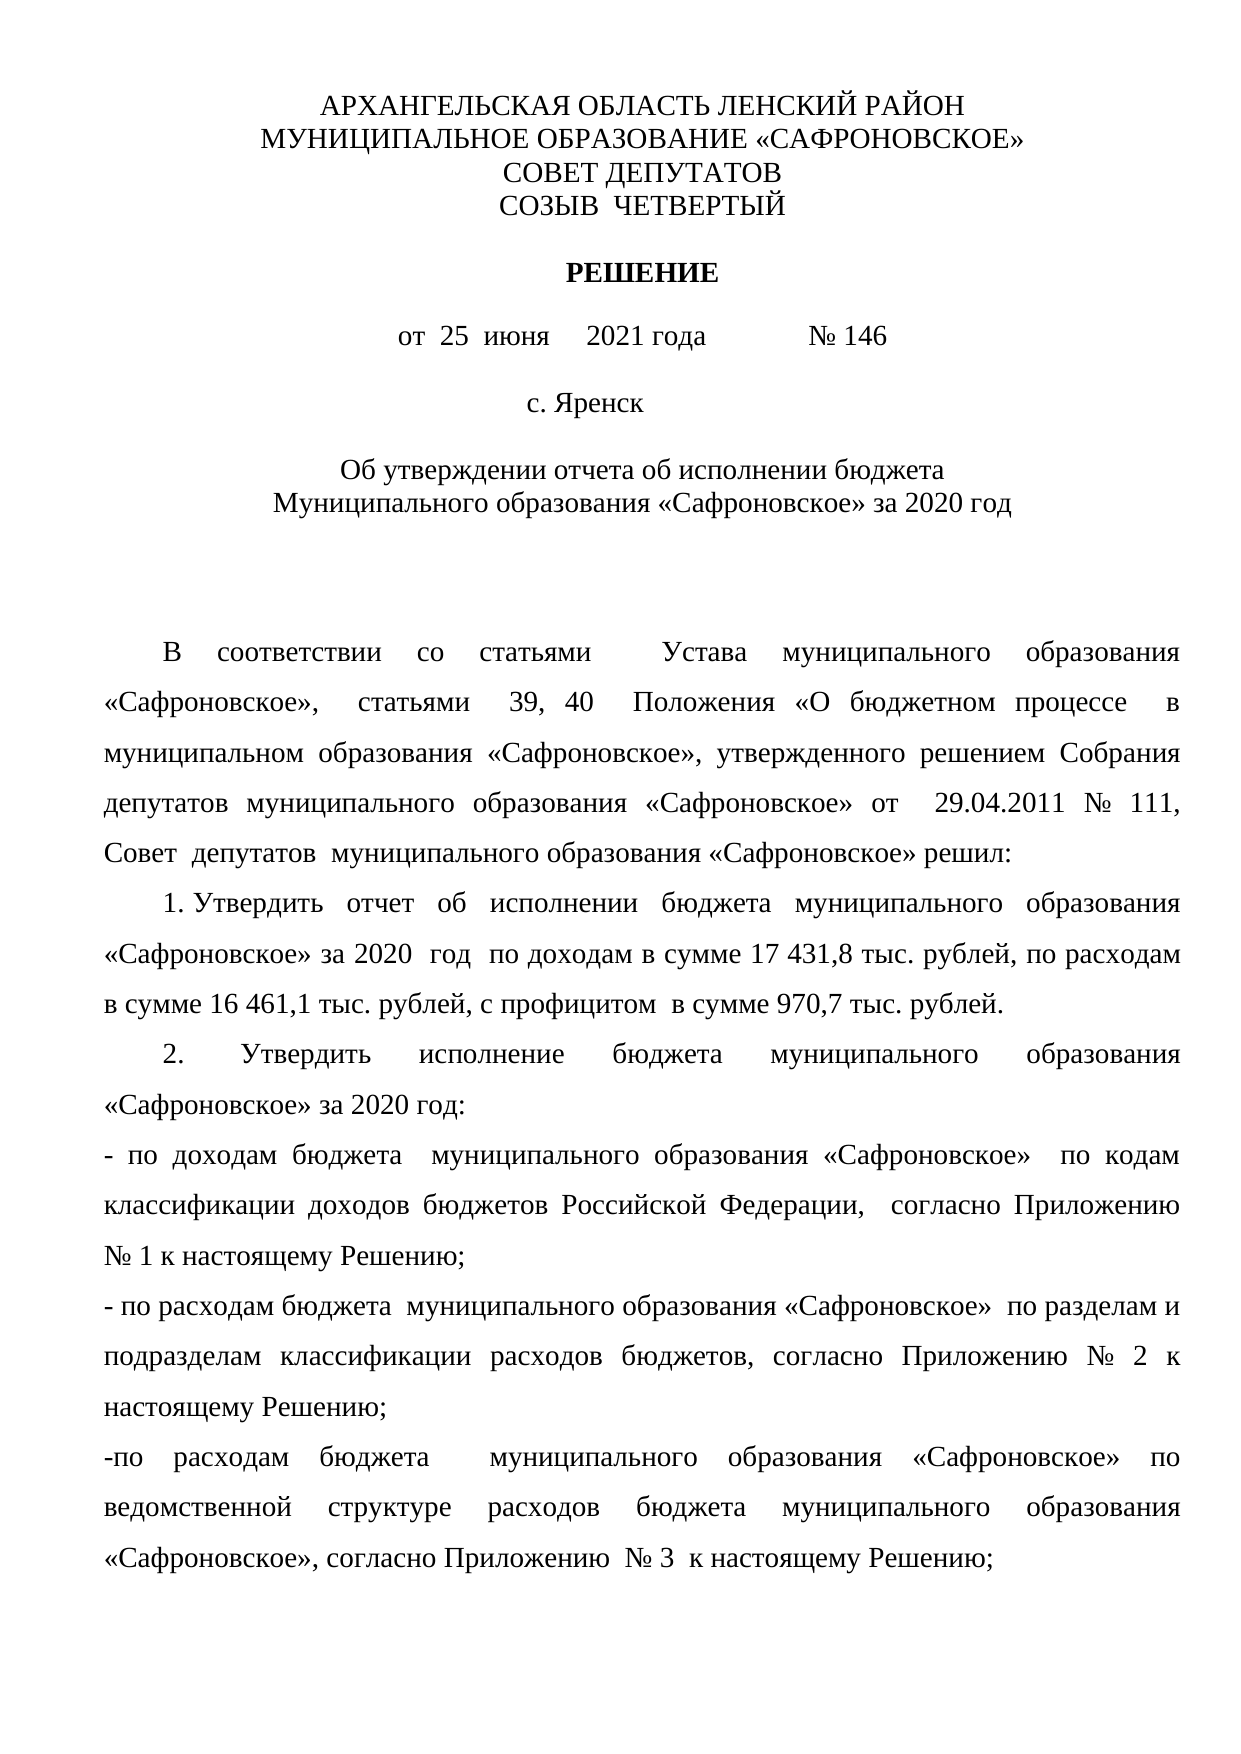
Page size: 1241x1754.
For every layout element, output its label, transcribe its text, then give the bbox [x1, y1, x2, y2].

list Утвердить исполнение бюджета муниципального образования «Сафроновское» за 2020 год: [103, 1037, 1181, 1120]
text СОЗЫВ ЧЕТВЕРТЫЙ [103, 188, 1181, 222]
subtitle Муниципального образования «Сафроновское» за 2020 год [103, 486, 1181, 519]
text -по расходам бюджета муниципального образования «Сафроновское» по ведомственной структуре расходов бюджета муниципального образования «Сафроновское», согласно Приложению № 3 к настоящему Решению; [103, 1439, 1181, 1573]
subtitle Об утверждении отчета об исполнении бюджета [103, 452, 1181, 486]
list Утвердить отчет об исполнении бюджета муниципального образования «Сафроновское» за 2020 год по доходам в сумме 17 431,8 тыс. рублей, по расходам в сумме 16 461,1 тыс. рублей, с профицитом в сумме 970,7 тыс. рублей. [103, 886, 1181, 1020]
text АРХАНГЕЛЬСКАЯ ОБЛАСТЬ ЛЕНСКИЙ РАЙОН [103, 88, 1181, 121]
text СОВЕТ ДЕПУТАТОВ [103, 155, 1181, 188]
text - по доходам бюджета муниципального образования «Сафроновское» по кодам классификации доходов бюджетов Российской Федерации, согласно Приложению № 1 к настоящему Решению; [103, 1137, 1181, 1271]
text МУНИЦИПАЛЬНОЕ ОБРАЗОВАНИЕ «САФРОНОВСКОЕ» [103, 121, 1181, 155]
title от 25 июня 2021 года № 146 [103, 318, 1181, 351]
text В соответствии со статьями Устава муниципального образования «Сафроновское», статьями 39, 40 Положения «О бюджетном процессе в муниципальном образования «Сафроновское», утвержденного решением Собрания депутатов муниципального образования «Сафроновское» от 29.04.2011 № 111, Совет депутатов муниципального образования «Сафроновское» решил: [103, 634, 1181, 869]
text - по расходам бюджета муниципального образования «Сафроновское» по разделам и подразделам классификации расходов бюджетов, согласно Приложению № 2 к настоящему Решению; [103, 1288, 1181, 1422]
text РЕШЕНИЕ [103, 256, 1181, 289]
subtitle с. Яренск [103, 385, 1181, 418]
